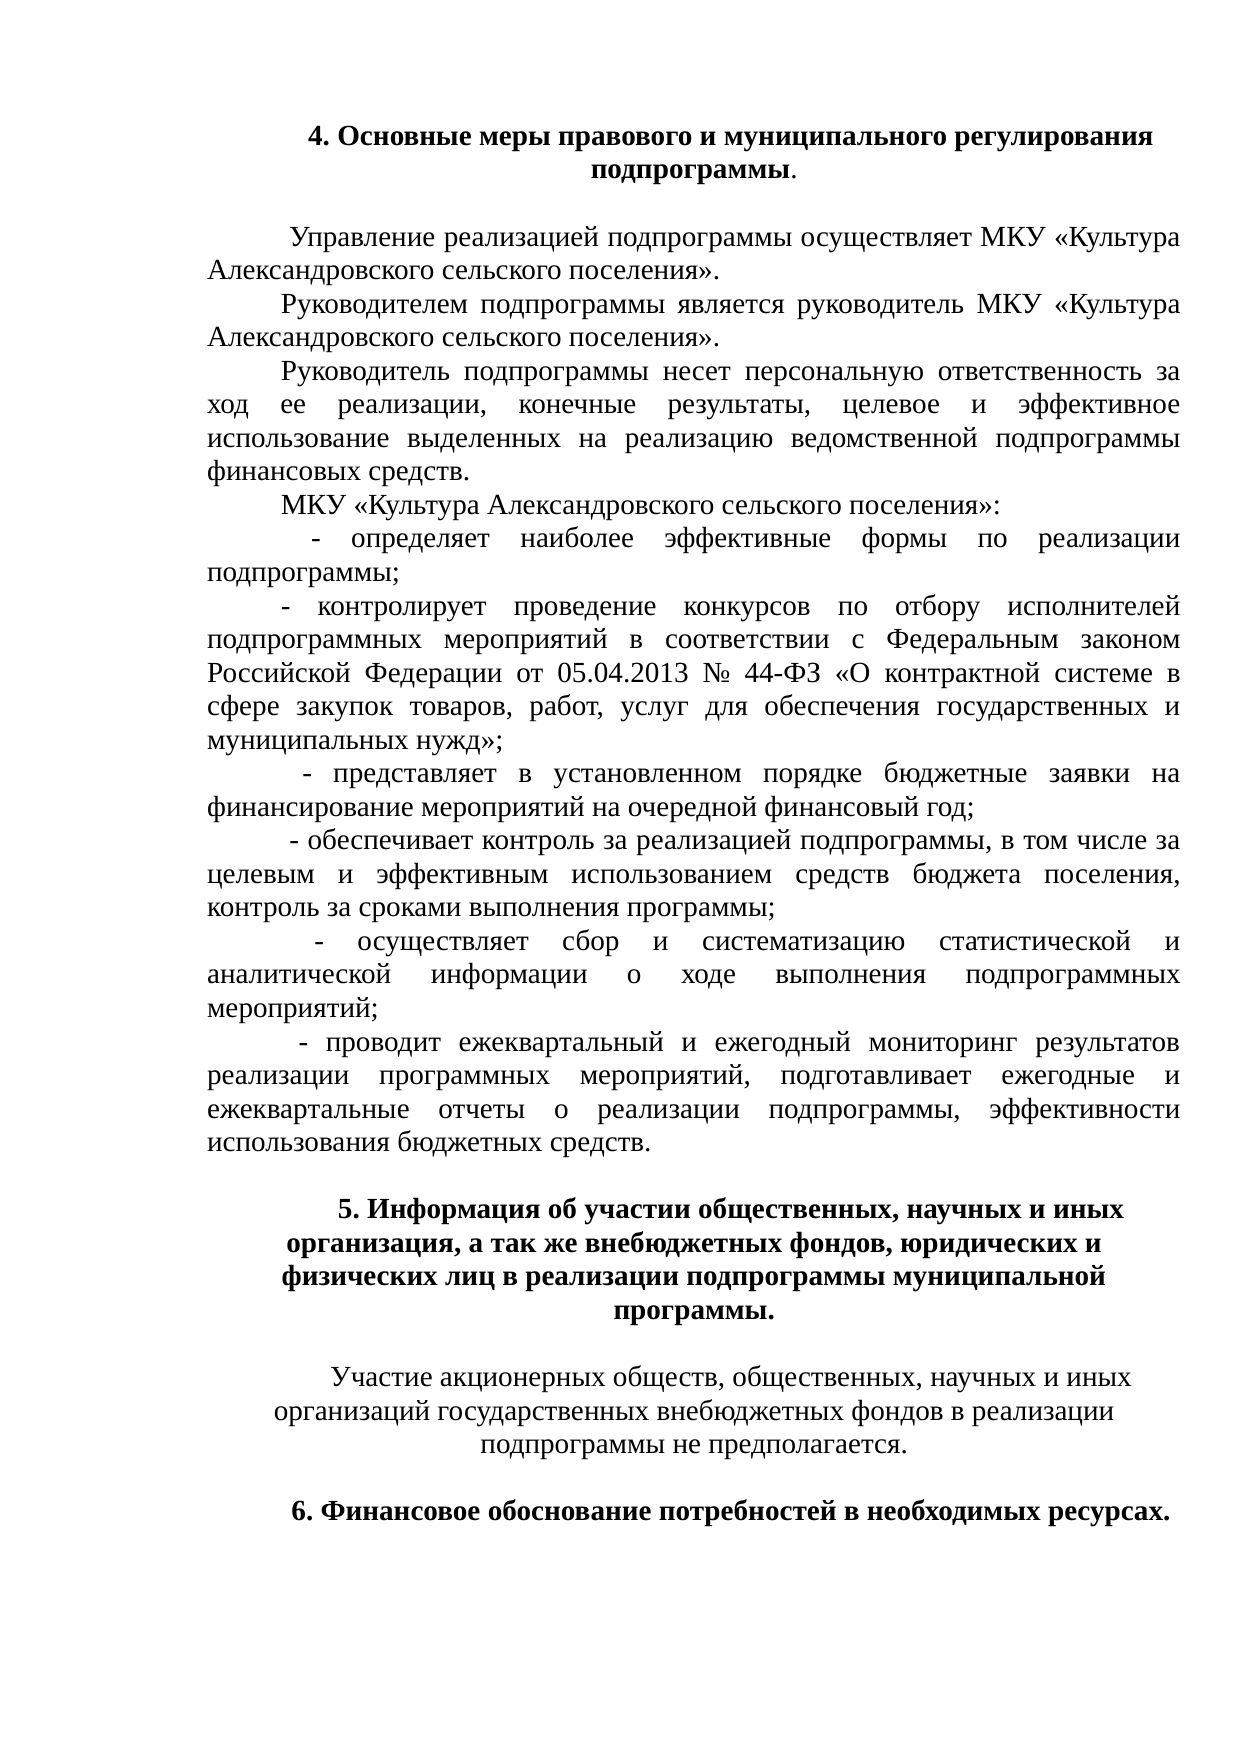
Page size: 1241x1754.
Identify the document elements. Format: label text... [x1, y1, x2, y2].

text 4. Основные меры правового и муниципального регулирования подпрограммы. [207, 118, 1181, 185]
text - обеспечивает контроль за реализацией подпрограммы, в том числе за целевым и эффективным использованием средств бюджета поселения, контроль за сроками выполнения программы; [207, 822, 1181, 923]
text - представляет в установленном порядке бюджетные заявки на финансирование мероприятий на очередной финансовый год; [207, 755, 1181, 822]
text Руководителем подпрограммы является руководитель МКУ «Культура Александровского сельского поселения». [207, 286, 1181, 353]
text Руководитель подпрограммы несет персональную ответственность за ход ее реализации, конечные результаты, целевое и эффективное использование выделенных на реализацию ведомственной подпрограммы финансовых средств. [207, 353, 1181, 487]
text 6. Финансовое обоснование потребностей в необходимых ресурсах. [207, 1493, 1181, 1527]
text МКУ «Культура Александровского сельского поселения»: [207, 487, 1181, 521]
text 5. Информация об участии общественных, научных и иных организация, а так же внебюджетных фондов, юридических и физических лиц в реализации подпрограммы муниципальной программы. [207, 1191, 1181, 1326]
text Участие акционерных обществ, общественных, научных и иных организаций государственных внебюджетных фондов в реализации подпрограммы не предполагается. [207, 1359, 1181, 1460]
text - определяет наиболее эффективные формы по реализации подпрограммы; [207, 521, 1181, 588]
text - осуществляет сбор и систематизацию статистической и аналитической информации о ходе выполнения подпрограммных мероприятий; [207, 923, 1181, 1024]
text - проводит ежеквартальный и ежегодный мониторинг результатов реализации программных мероприятий, подготавливает ежегодные и ежеквартальные отчеты о реализации подпрограммы, эффективности использования бюджетных средств. [207, 1024, 1181, 1158]
text Управление реализацией подпрограммы осуществляет МКУ «Культура Александровского сельского поселения». [207, 219, 1181, 286]
text - контролирует проведение конкурсов по отбору исполнителей подпрограммных мероприятий в соответствии с Федеральным законом Российской Федерации от 05.04.2013 № 44-ФЗ «О контрактной системе в сфере закупок товаров, работ, услуг для обеспечения государственных и муниципальных нужд»; [207, 588, 1181, 755]
